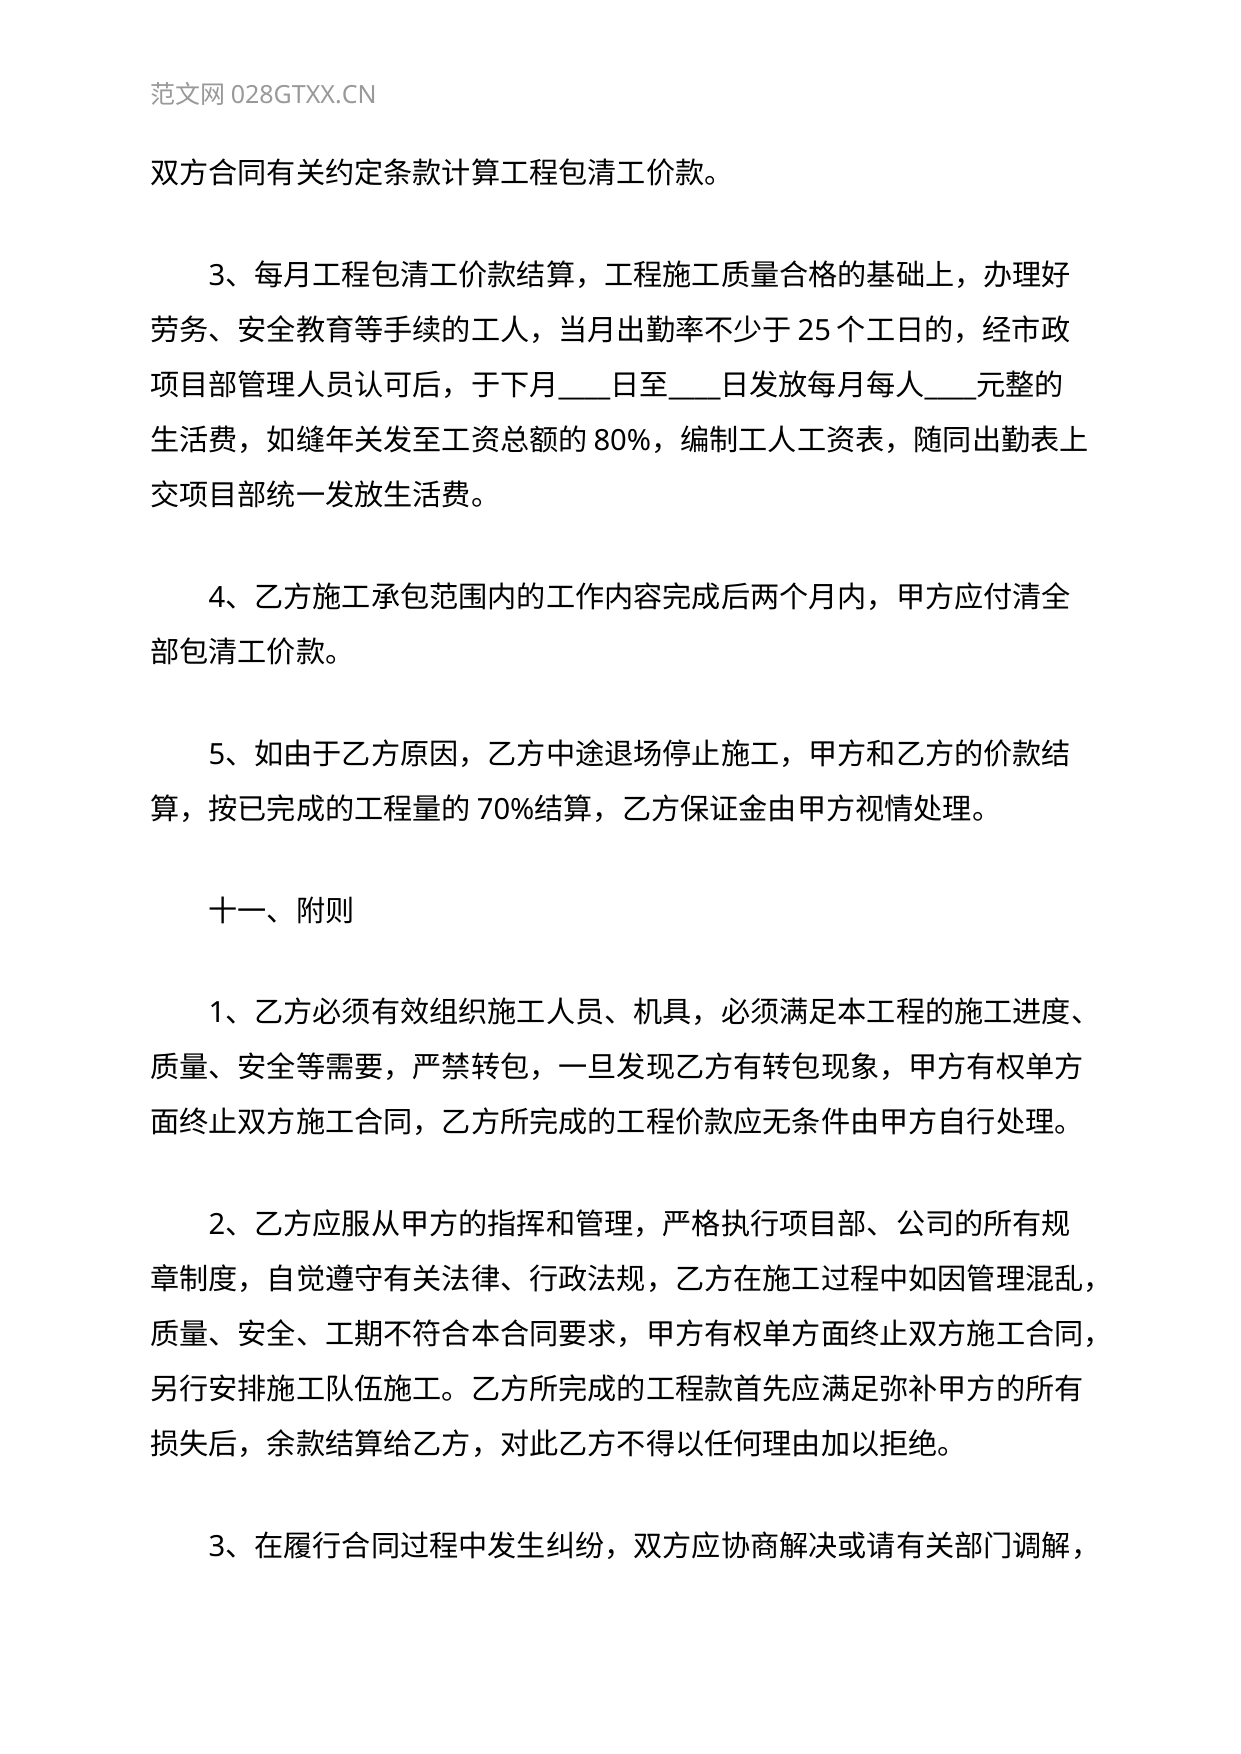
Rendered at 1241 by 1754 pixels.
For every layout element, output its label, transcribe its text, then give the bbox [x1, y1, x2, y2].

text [150, 1522, 1090, 1564]
text 4、乙方施工承包范围内的工作内容完成后两个月内，甲方应付清全部包清工价款。 [150, 573, 1090, 671]
text 2、乙方应服从甲方的指挥和管理，严格执行项目部、公司的所有规章制度，自觉遵守有关法律、行政法规，乙方在施工过程中如因管理混乱，质量、安全、工期不符合本合同要求，甲方有权单方面终止双方施工合同，另行安排施工队伍施工。乙方所完成的工程款首先应满足弥补甲方的所有损失后，余款结算给乙方，对此乙方不得以任何理由加以拒绝。 [150, 1201, 1090, 1463]
text 1、乙方必须有效组织施工人员、机具，必须满足本工程的施工进度、质量、安全等需要，严禁转包，一旦发现乙方有转包现象，甲方有权单方面终止双方施工合同，乙方所完成的工程价款应无条件由甲方自行处理。 [150, 989, 1090, 1141]
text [150, 150, 1090, 192]
text 5、如由于乙方原因，乙方中途退场停止施工，甲方和乙方的价款结算，按已完成的工程量的70%结算，乙方保证金由甲方视情处理。 [150, 730, 1090, 828]
text 3、每月工程包清工价款结算，工程施工质量合格的基础上，办理好劳务、安全教育等手续的工人，当月出勤率不少于25个工日的，经市政项目部管理人员认可后，于下月____日至____日发放每月每人____元整的生活费，如缝年关发至工资总额的80%，编制工人工资表，随同出勤表上交项目部统一发放生活费。 [150, 252, 1090, 514]
text 十一、附则 [150, 887, 1090, 929]
